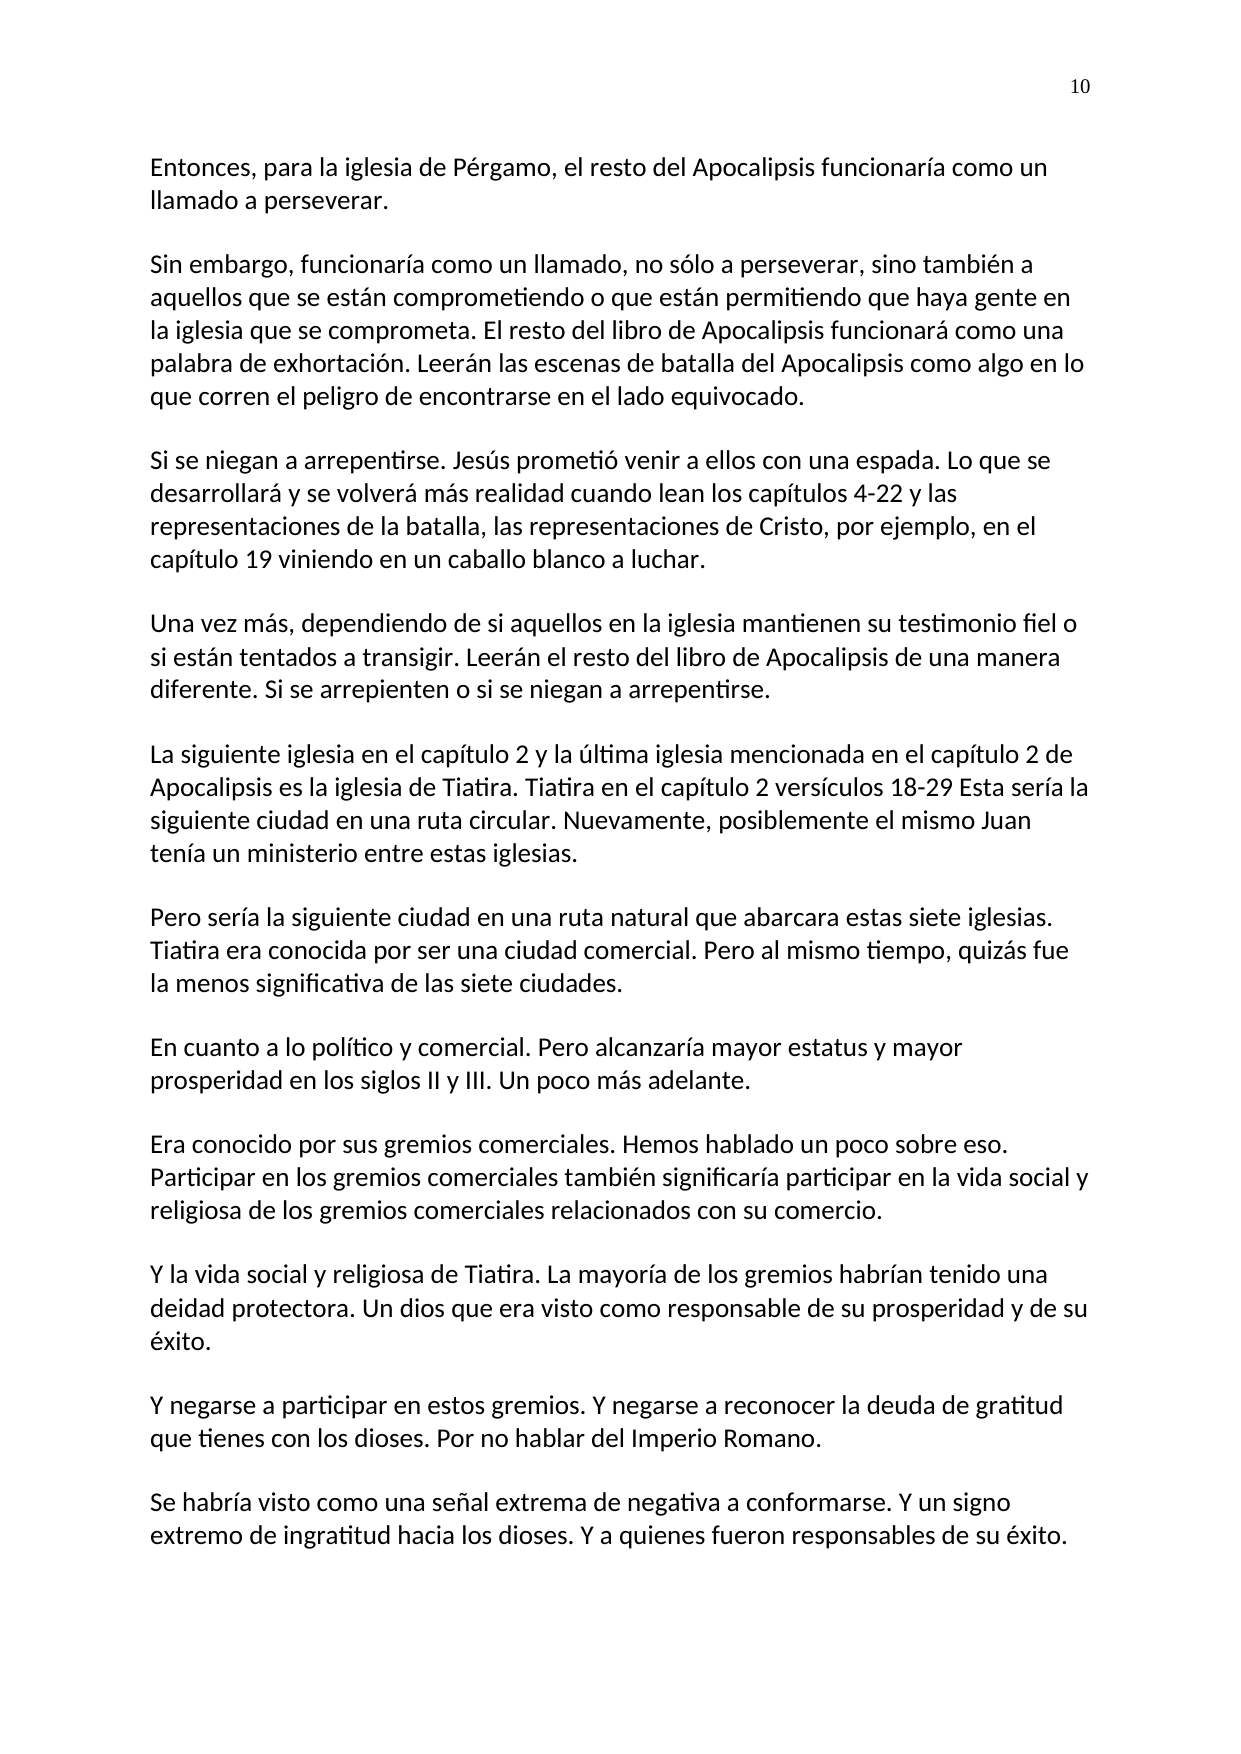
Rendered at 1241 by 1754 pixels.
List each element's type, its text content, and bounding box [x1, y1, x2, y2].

text La siguiente iglesia en el capítulo 2 y la última iglesia mencionada en el capítulo 2 de Apocalipsis es la iglesia de Tiatira. Tiatira en el capítulo 2 versículos 18-29 Esta sería la siguiente ciudad en una ruta circular. Nuevamente, posiblemente el mismo Juan tenía un ministerio entre estas iglesias. [150, 737, 1090, 869]
text Si se niegan a arrepentirse. Jesús prometió venir a ellos con una espada. Lo que se desarrollará y se volverá más realidad cuando lean los capítulos 4-22 y las representaciones de la batalla, las representaciones de Cristo, por ejemplo, en el capítulo 19 viniendo en un caballo blanco a luchar. [150, 443, 1090, 576]
text Era conocido por sus gremios comerciales. Hemos hablado un poco sobre eso. Participar en los gremios comerciales también significaría participar en la vida social y religiosa de los gremios comerciales relacionados con su comercio. [150, 1127, 1090, 1227]
text En cuanto a lo político y comercial. Pero alcanzaría mayor estatus y mayor prosperidad en los siglos II y III. Un poco más adelante. [150, 1030, 1090, 1096]
text Se habría visto como una señal extrema de negativa a conformarse. Y un signo extremo de ingratitud hacia los dioses. Y a quienes fueron responsables de su éxito. [150, 1485, 1090, 1551]
text Sin embargo, funcionaría como un llamado, no sólo a perseverar, sino también a aquellos que se están comprometiendo o que están permitiendo que haya gente en la iglesia que se comprometa. El resto del libro de Apocalipsis funcionará como una palabra de exhortación. Leerán las escenas de batalla del Apocalipsis como algo en lo que corren el peligro de encontrarse en el lado equivocado. [150, 247, 1090, 412]
text Y negarse a participar en estos gremios. Y negarse a reconocer la deuda de gratitud que tienes con los dioses. Por no hablar del Imperio Romano. [150, 1388, 1090, 1454]
text Y la vida social y religiosa de Tiatira. La mayoría de los gremios habrían tenido una deidad protectora. Un dios que era visto como responsable de su prosperidad y de su éxito. [150, 1258, 1090, 1357]
text Una vez más, dependiendo de si aquellos en la iglesia mantienen su testimonio fiel o si están tentados a transigir. Leerán el resto del libro de Apocalipsis de una manera diferente. Si se arrepienten o si se niegan a arrepentirse. [150, 607, 1090, 706]
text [150, 150, 1090, 216]
text Pero sería la siguiente ciudad en una ruta natural que abarcara estas siete iglesias. Tiatira era conocida por ser una ciudad comercial. Pero al mismo tiempo, quizás fue la menos significativa de las siete ciudades. [150, 900, 1090, 999]
